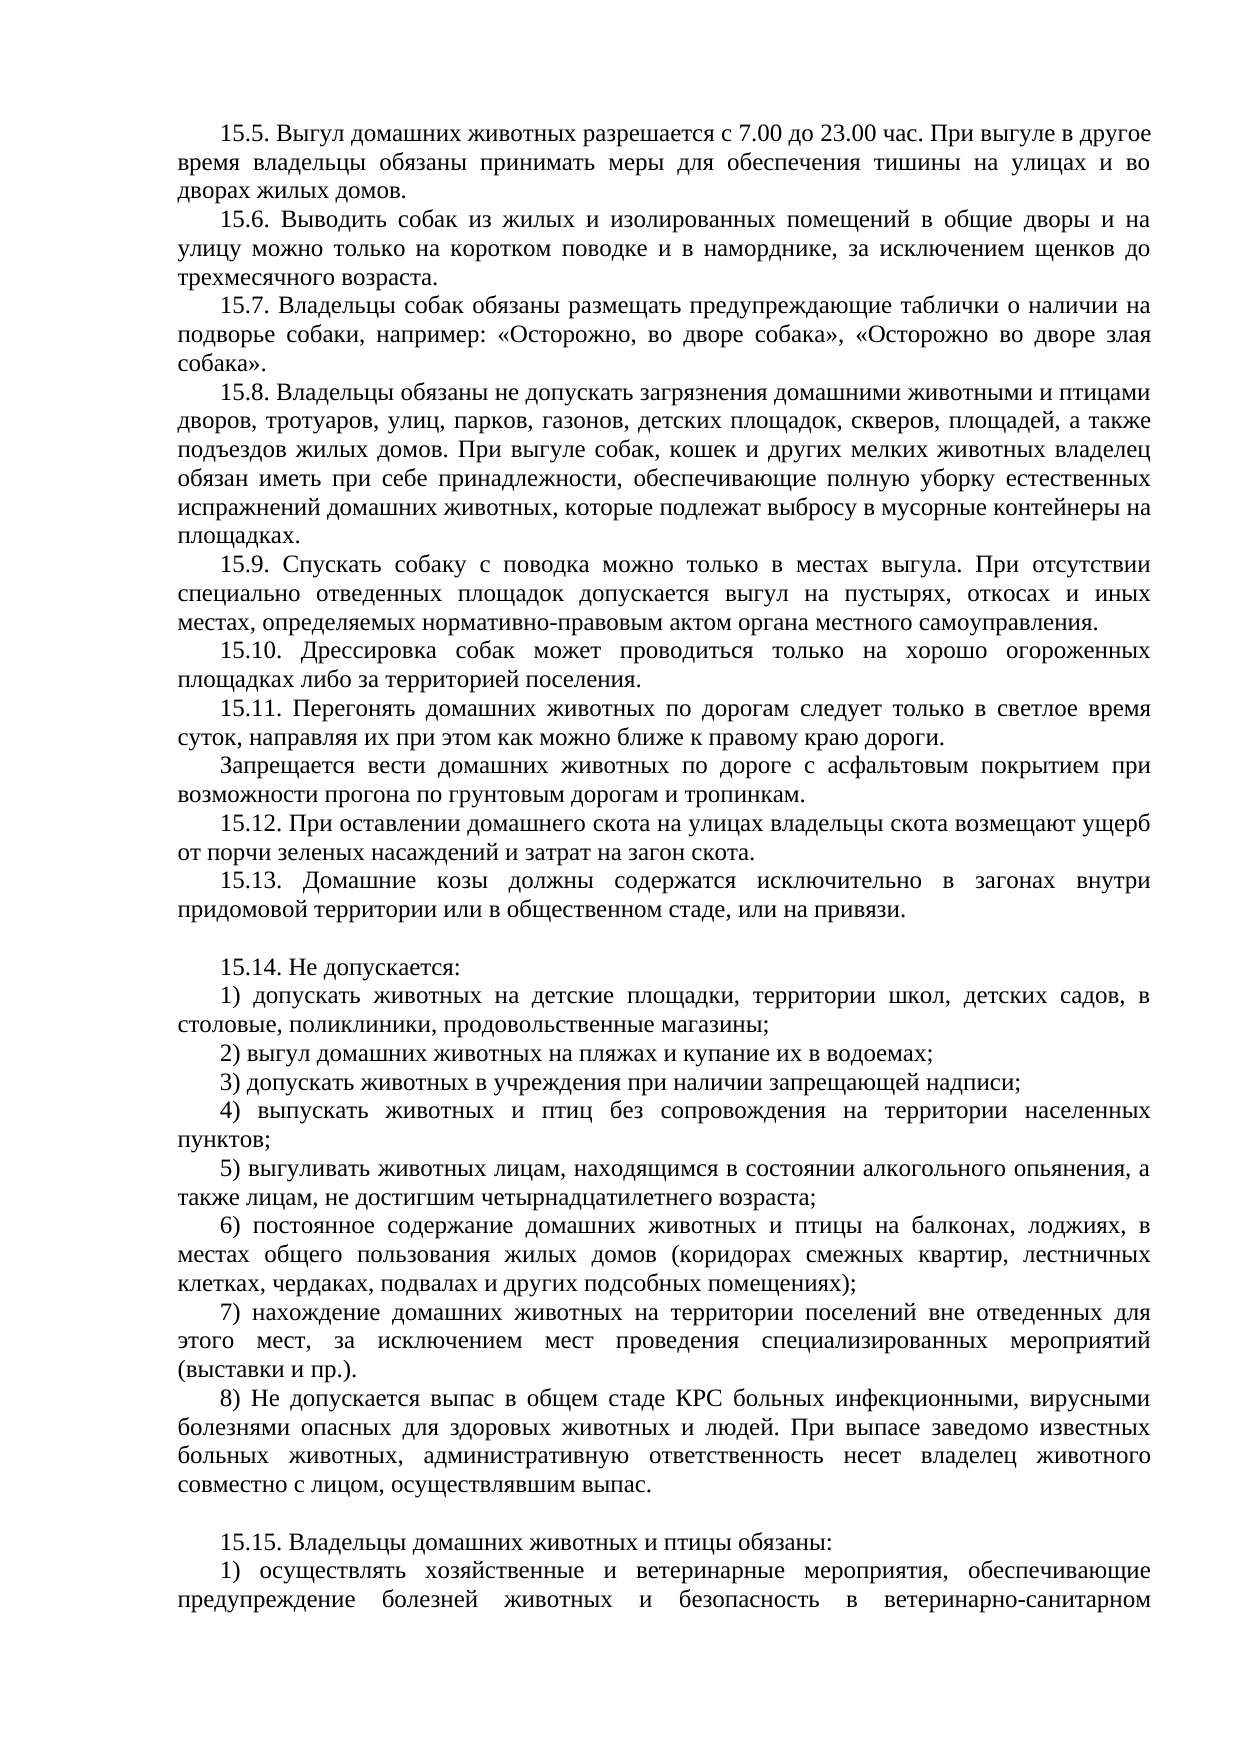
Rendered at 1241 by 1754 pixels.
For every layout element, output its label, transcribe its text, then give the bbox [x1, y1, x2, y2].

text 15.10. Дрессировка собак может проводиться только на хорошо огороженных площадках либо за территорией поселения. [177, 636, 1152, 693]
text 15.9. Спускать собаку с поводка можно только в местах выгула. При отсутствии специально отведенных площадок допускается выгул на пустырях, откосах и иных местах, определяемых нормативно-правовым актом органа местного самоуправления. [177, 549, 1152, 636]
text 15.6. Выводить собак из жилых и изолированных помещений в общие дворы и на улицу можно только на коротком поводке и в наморднике, за исключением щенков до трехмесячного возраста. [177, 204, 1152, 291]
text 8) Не допускается выпас в общем стаде КРС больных инфекционными, вирусными болезнями опасных для здоровых животных и людей. При выпасе заведомо известных больных животных, административную ответственность несет владелец животного совместно с лицом, осуществлявшим выпас. [177, 1383, 1152, 1498]
text 3) допускать животных в учреждения при наличии запрещающей надписи; [177, 1067, 1152, 1096]
text 15.5. Выгул домашних животных разрешается с 7.00 до 23.00 час. При выгуле в другое время владельцы обязаны принимать меры для обеспечения тишины на улицах и во дворах жилых домов. [177, 118, 1152, 204]
text 7) нахождение домашних животных на территории поселений вне отведенных для этого мест, за исключением мест проведения специализированных мероприятий (выставки и пр.). [177, 1297, 1152, 1383]
text 6) постоянное содержание домашних животных и птицы на балконах, лоджиях, в местах общего пользования жилых домов (коридорах смежных квартир, лестничных клетках, чердаках, подвалах и других подсобных помещениях); [177, 1211, 1152, 1297]
text 15.14. Не допускается: [177, 952, 1152, 981]
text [177, 1556, 1152, 1613]
text 15.13. Домашние козы должны содержатся исключительно в загонах внутри придомовой территории или в общественном стаде, или на привязи. [177, 866, 1152, 923]
text 15.15. Владельцы домашних животных и птицы обязаны: [177, 1527, 1152, 1556]
text 4) выпускать животных и птиц без сопровождения на территории населенных пунктов; [177, 1096, 1152, 1153]
text 1) допускать животных на детские площадки, территории школ, детских садов, в столовые, поликлиники, продовольственные магазины; [177, 981, 1152, 1038]
text 15.8. Владельцы обязаны не допускать загрязнения домашними животными и птицами дворов, тротуаров, улиц, парков, газонов, детских площадок, скверов, площадей, а также подъездов жилых домов. При выгуле собак, кошек и других мелких животных владелец обязан иметь при себе принадлежности, обеспечивающие полную уборку естественных испражнений домашних животных, которые подлежат выбросу в мусорные контейнеры на площадках. [177, 377, 1152, 549]
text 15.7. Владельцы собак обязаны размещать предупреждающие таблички о наличии на подворье собаки, например: «Осторожно, во дворе собака», «Осторожно во дворе злая собака». [177, 291, 1152, 377]
text 15.12. При оставлении домашнего скота на улицах владельцы скота возмещают ущерб от порчи зеленых насаждений и затрат на загон скота. [177, 808, 1152, 866]
text 15.11. Перегонять домашних животных по дорогам следует только в светлое время суток, направляя их при этом как можно ближе к правому краю дороги. [177, 693, 1152, 751]
text 2) выгул домашних животных на пляжах и купание их в водоемах; [177, 1038, 1152, 1067]
text 5) выгуливать животных лицам, находящимся в состоянии алкогольного опьянения, а также лицам, не достигшим четырнадцатилетнего возраста; [177, 1153, 1152, 1211]
text Запрещается вести домашних животных по дороге с асфальтовым покрытием при возможности прогона по грунтовым дорогам и тропинкам. [177, 751, 1152, 808]
